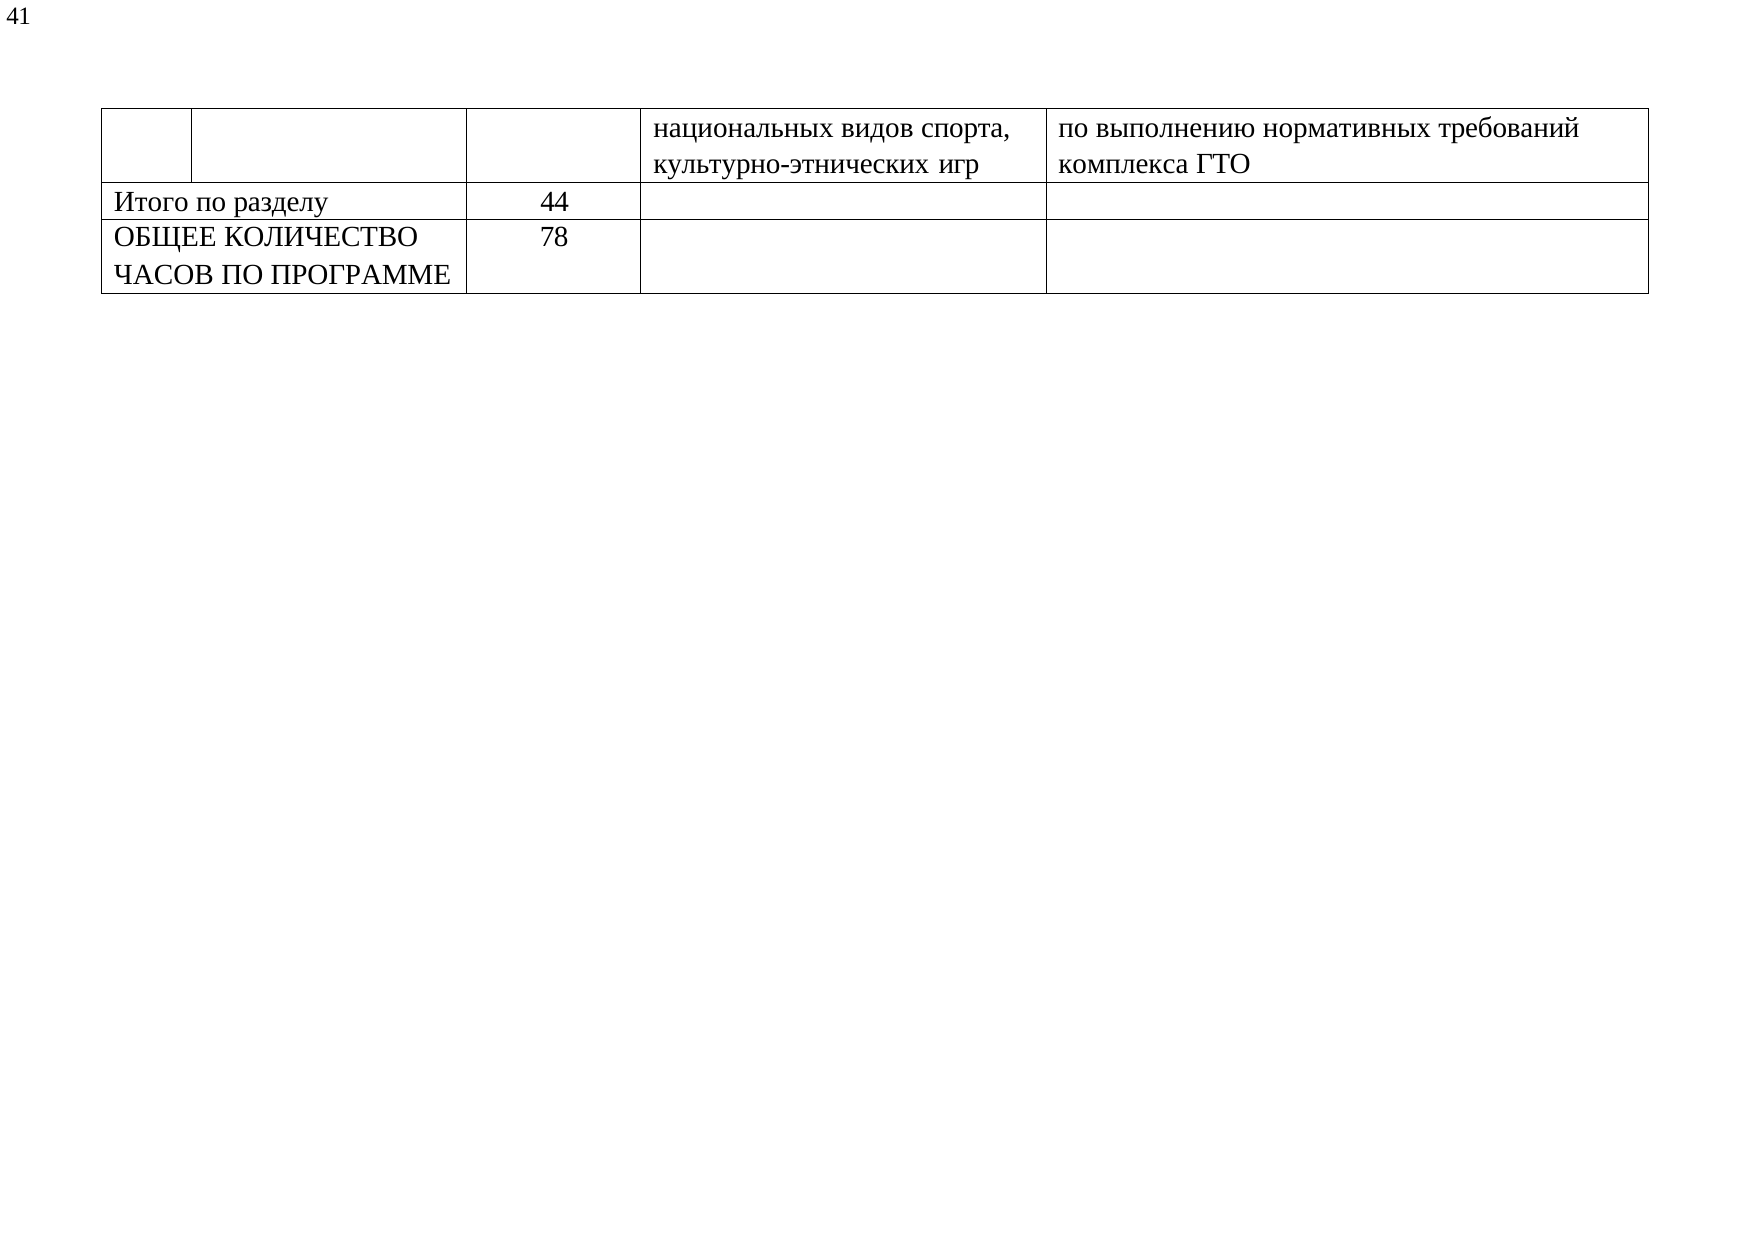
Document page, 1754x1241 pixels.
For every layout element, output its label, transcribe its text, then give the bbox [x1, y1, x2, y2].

table_cell [1047, 220, 1648, 293]
table_cell [641, 220, 1046, 293]
table_cell 78 [467, 220, 640, 293]
table_cell 44 [467, 183, 640, 219]
table_header [102, 109, 191, 182]
table_header [192, 109, 466, 182]
table_header [467, 109, 640, 182]
table_cell ОБЩЕЕ КОЛИЧЕСТВО ЧАСОВ ПО ПРОГРАММЕ [102, 220, 466, 293]
table_cell Итого по разделу [102, 183, 466, 219]
table_cell [1047, 183, 1648, 219]
table_header по выполнению нормативных требований комплекса ГТО [1047, 109, 1648, 182]
table_cell [641, 183, 1046, 219]
table_header национальных видов спорта, культурно-этнических игр [641, 109, 1046, 182]
